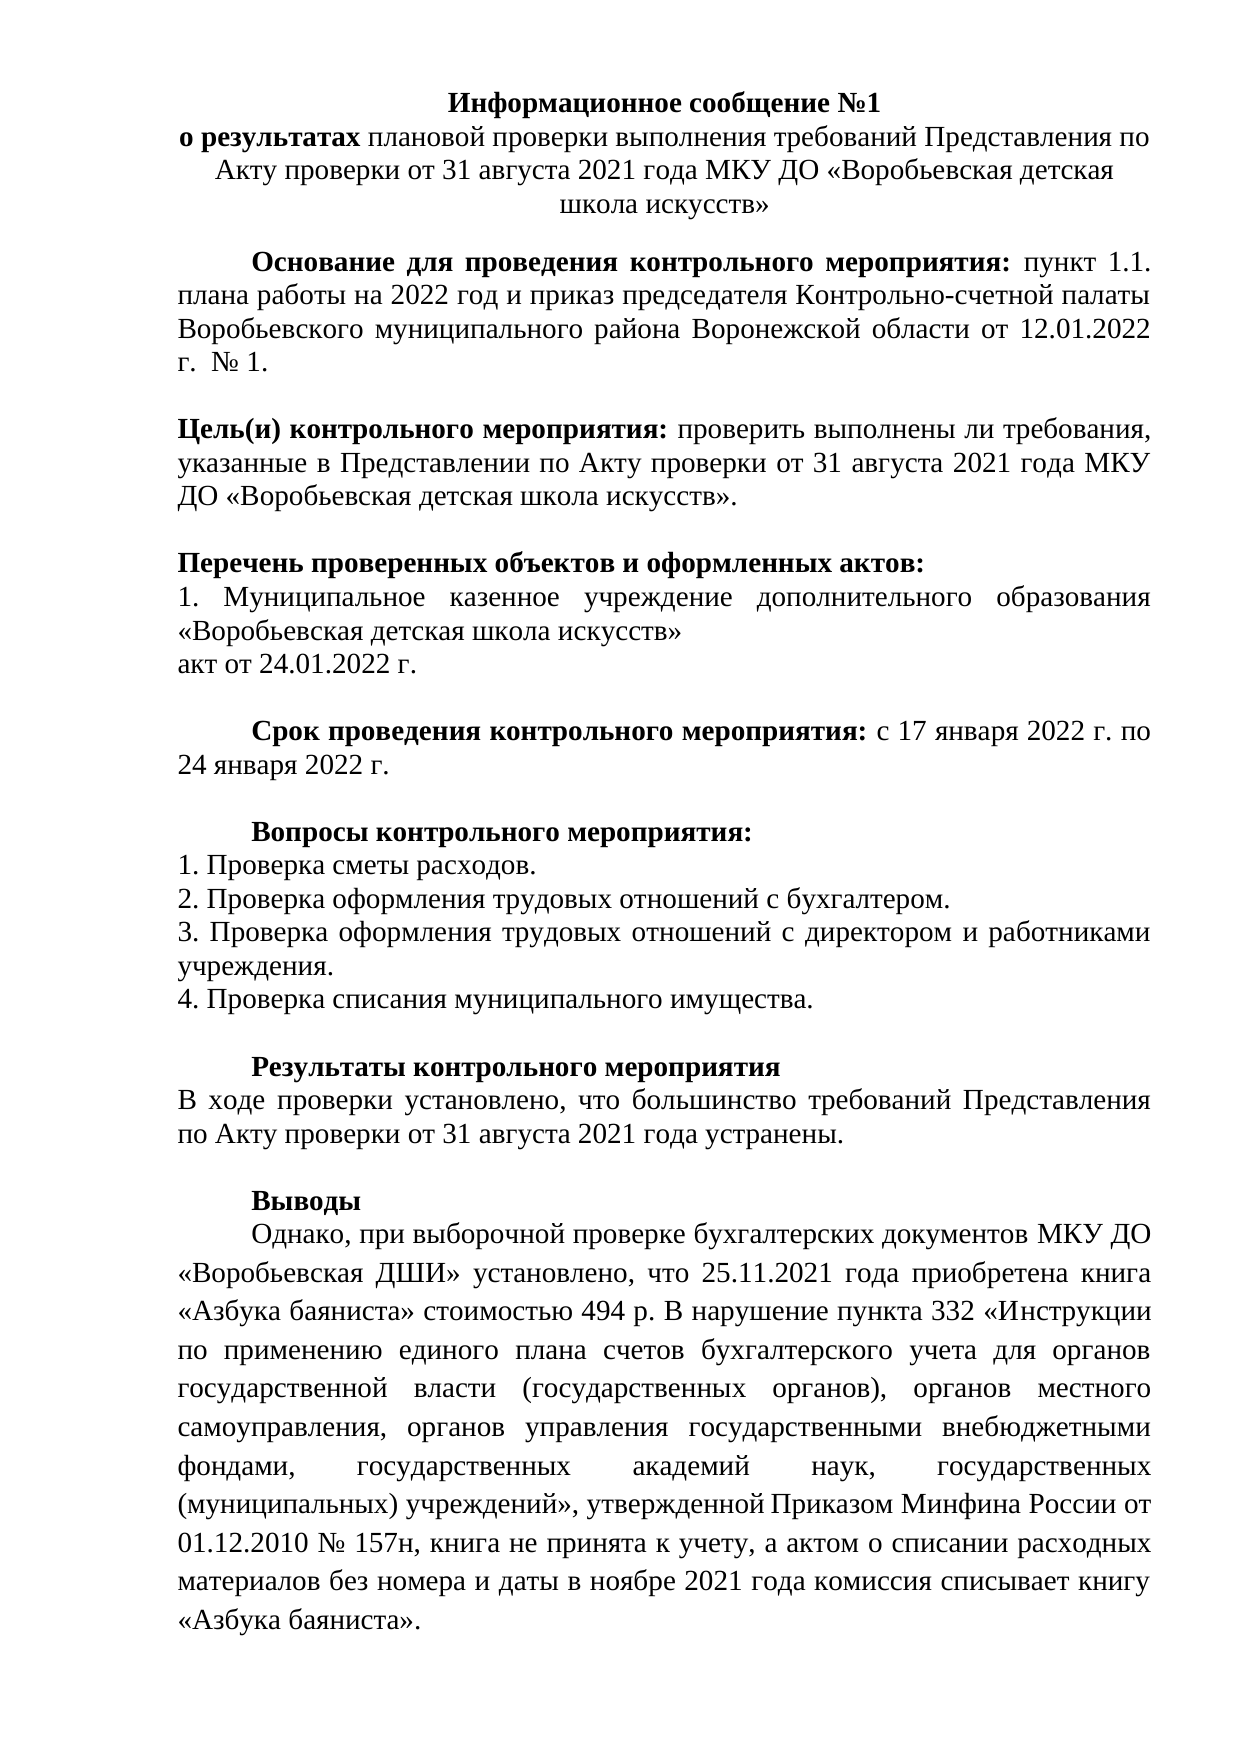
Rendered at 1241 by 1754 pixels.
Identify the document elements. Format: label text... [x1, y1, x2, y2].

text Срок проведения контрольного мероприятия: с 17 января 2022 г. по 24 января 2022 г. [177, 713, 1152, 780]
text 4. Проверка списания муниципального имущества. [177, 982, 1152, 1015]
text Цель(и) контрольного мероприятия: проверить выполнены ли требования, указанные в Представлении по Акту проверки от 31 августа 2021 года МКУ ДО «Воробьевская детская школа искусств». [177, 411, 1152, 512]
text Выводы [177, 1183, 1152, 1216]
text 1. Проверка сметы расходов. [177, 847, 1152, 881]
text В ходе проверки установлено, что большинство требований Представления по Акту проверки от 31 августа 2021 года устранены. [177, 1082, 1152, 1149]
text 2. Проверка оформления трудовых отношений с бухгалтером. [177, 881, 1152, 914]
text Перечень проверенных объектов и оформленных актов: [177, 546, 1152, 579]
text Результаты контрольного мероприятия [177, 1049, 1152, 1082]
text 3. Проверка оформления трудовых отношений с директором и работниками учреждения. [177, 914, 1152, 982]
text Информационное сообщение №1 [177, 85, 1152, 119]
text Вопросы контрольного мероприятия: [177, 814, 1152, 847]
text о результатах плановой проверки выполнения требований Представления по Акту проверки от 31 августа 2021 года МКУ ДО «Воробьевская детская школа искусств» [177, 119, 1152, 219]
text Основание для проведения контрольного мероприятия: пункт 1.1. плана работы на 2022 год и приказ председателя Контрольно-счетной палаты Воробьевского муниципального района Воронежской области от 12.01.2022 г. № 1. [177, 244, 1152, 378]
text Однако, при выборочной проверке бухгалтерских документов МКУ ДО «Воробьевская ДШИ» установлено, что 25.11.2021 года приобретена книга «Азбука баяниста» стоимостью 494 р. В нарушение пункта 332 «Инструкции по применению единого плана счетов бухгалтерского учета для органов государственной власти (государственных органов), органов местного самоуправления, органов управления государственными внебюджетными фондами, государственных академий наук, государственных (муниципальных) учреждений», утвержденной Приказом Минфина России от 01.12.2010 № 157н, книга не принята к учету, а актом о списании расходных материалов без номера и даты в ноябре 2021 года комиссия списывает книгу «Азбука баяниста». [177, 1216, 1152, 1635]
text 1. Муниципальное казенное учреждение дополнительного образования «Воробьевская детская школа искусств» [177, 579, 1152, 646]
text акт от 24.01.2022 г. [177, 646, 1152, 680]
